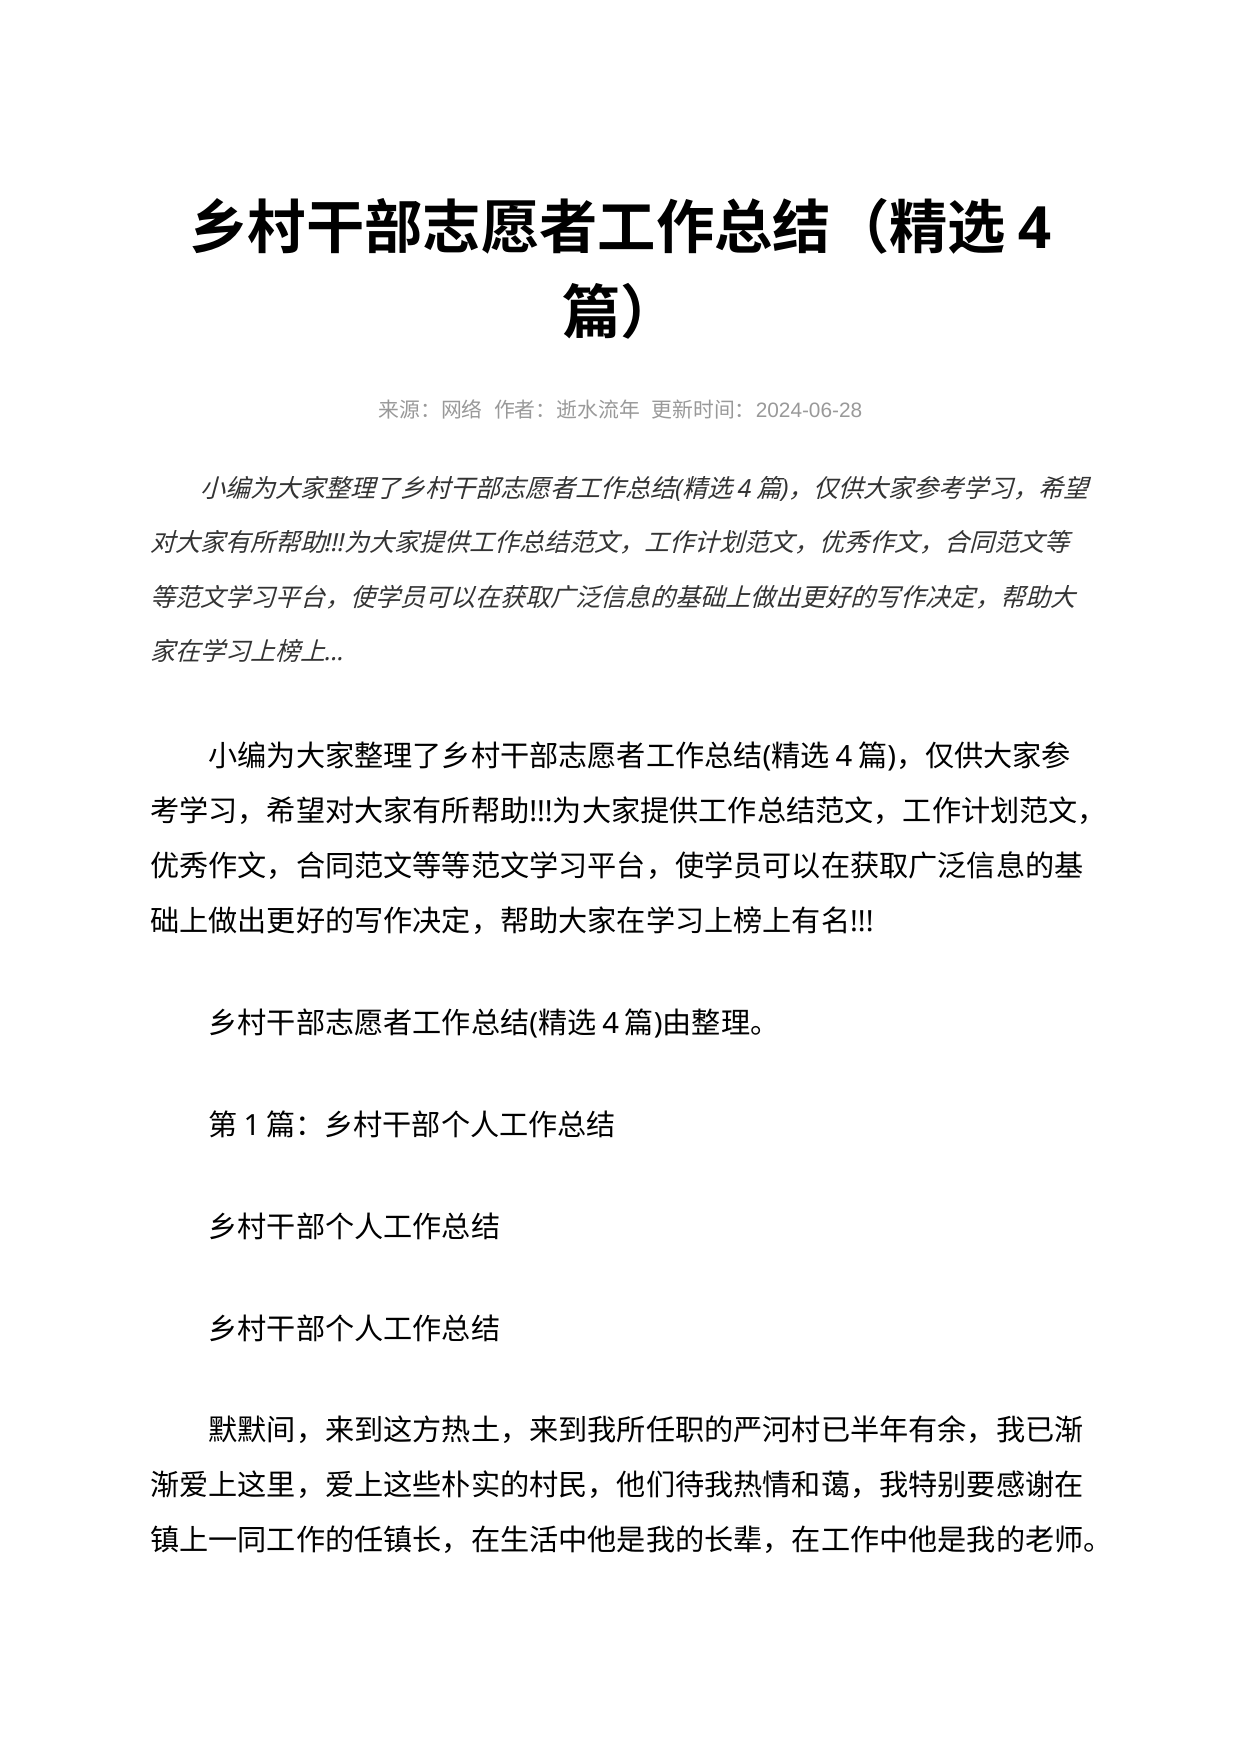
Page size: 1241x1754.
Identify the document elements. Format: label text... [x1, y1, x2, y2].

text 乡村干部志愿者工作总结(精选4篇)由整理。 [150, 999, 1090, 1042]
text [150, 1407, 1090, 1559]
text 小编为大家整理了乡村干部志愿者工作总结(精选4篇)，仅供大家参考学习，希望对大家有所帮助!!!为大家提供工作总结范文，工作计划范文，优秀作文，合同范文等等范文学习平台，使学员可以在获取广泛信息的基础上做出更好的写作决定，帮助大家在学习上榜上有名!!! [150, 733, 1090, 940]
subtitle 乡村干部志愿者工作总结（精选4篇） [150, 181, 1090, 351]
text 来源：网络 作者：逝水流年 更新时间：2024-06-28 [150, 397, 1090, 421]
text 乡村干部个人工作总结 [150, 1203, 1090, 1246]
text 小编为大家整理了乡村干部志愿者工作总结(精选4篇)，仅供大家参考学习，希望对大家有所帮助!!!为大家提供工作总结范文，工作计划范文，优秀作文，合同范文等等范文学习平台，使学员可以在获取广泛信息的基础上做出更好的写作决定，帮助大家在学习上榜上... [150, 468, 1090, 668]
text 乡村干部个人工作总结 [150, 1305, 1090, 1347]
text 第1篇：乡村干部个人工作总结 [150, 1101, 1090, 1144]
